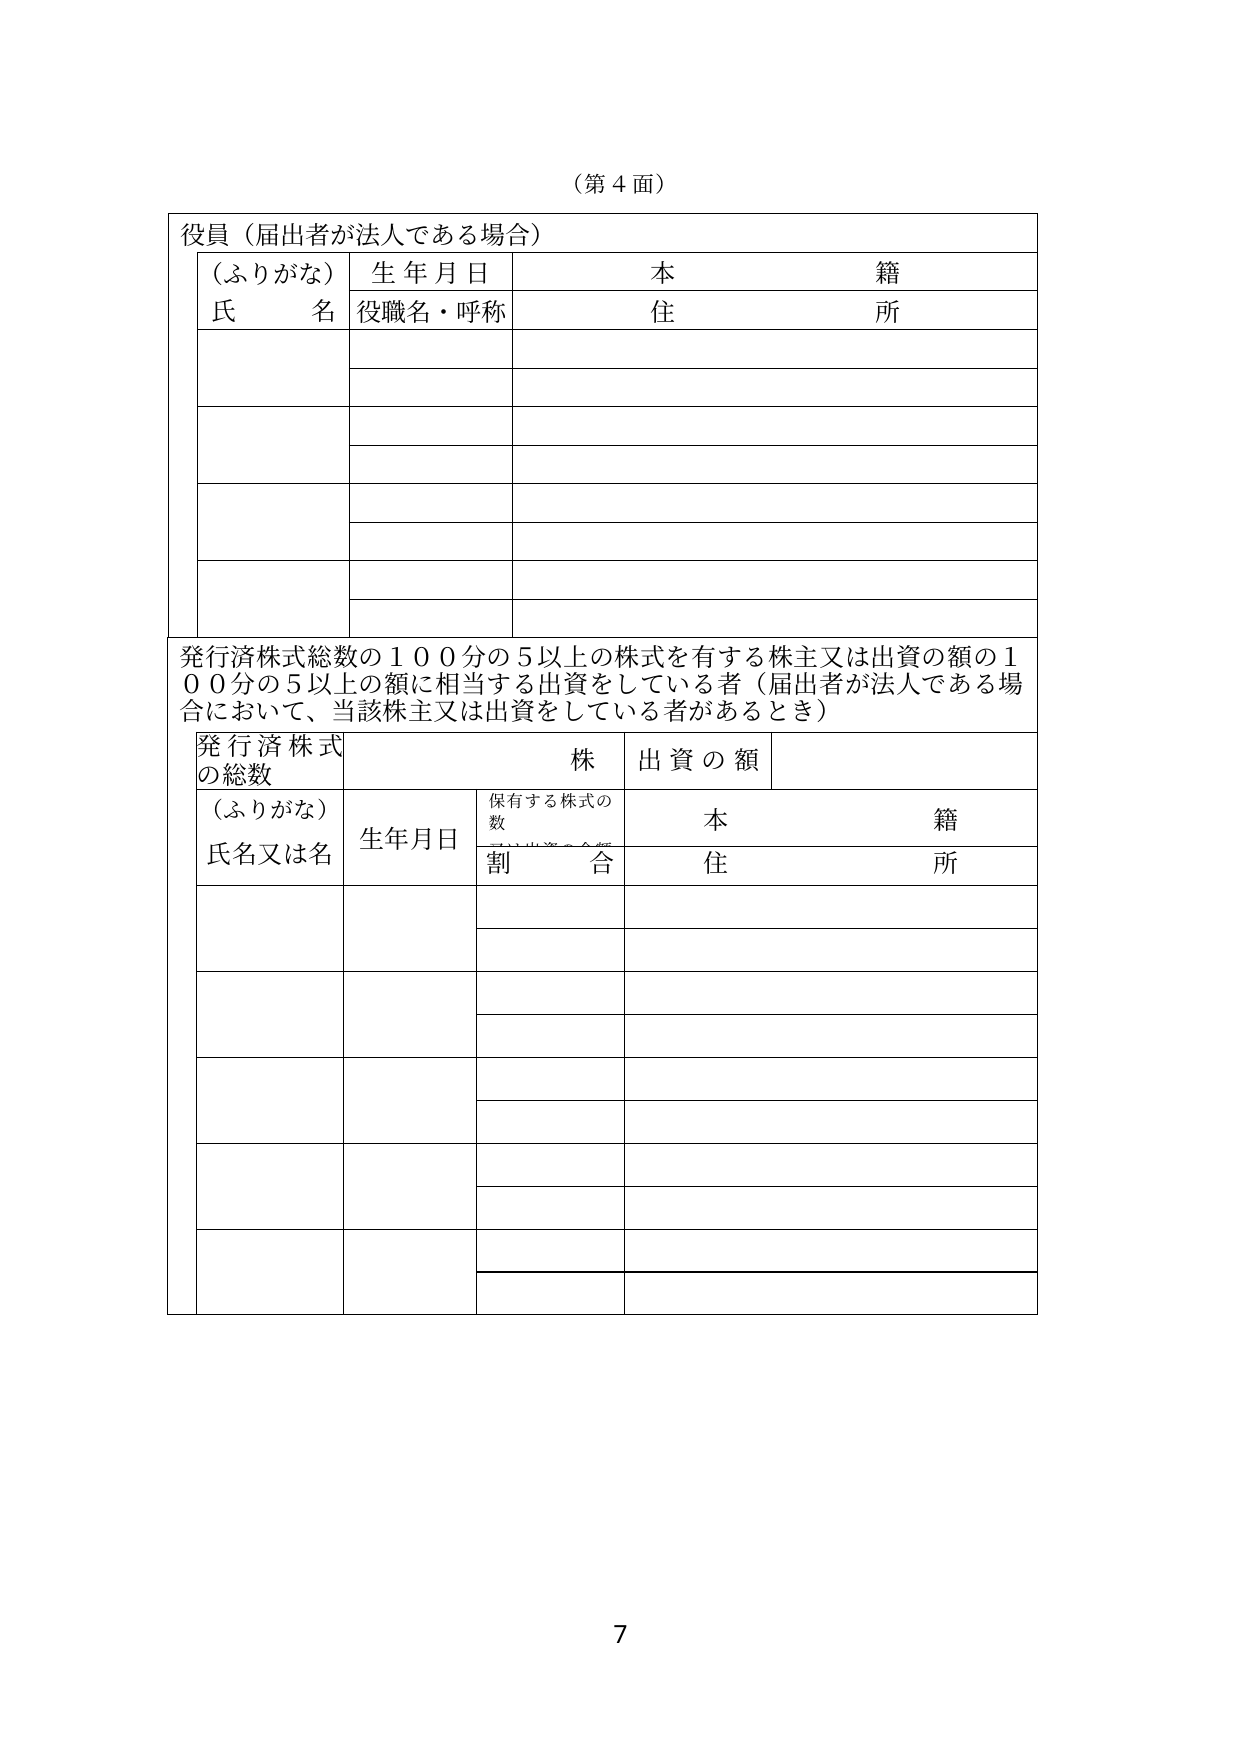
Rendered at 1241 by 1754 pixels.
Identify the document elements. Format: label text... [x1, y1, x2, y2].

text （第４面） [149, 164, 1091, 202]
